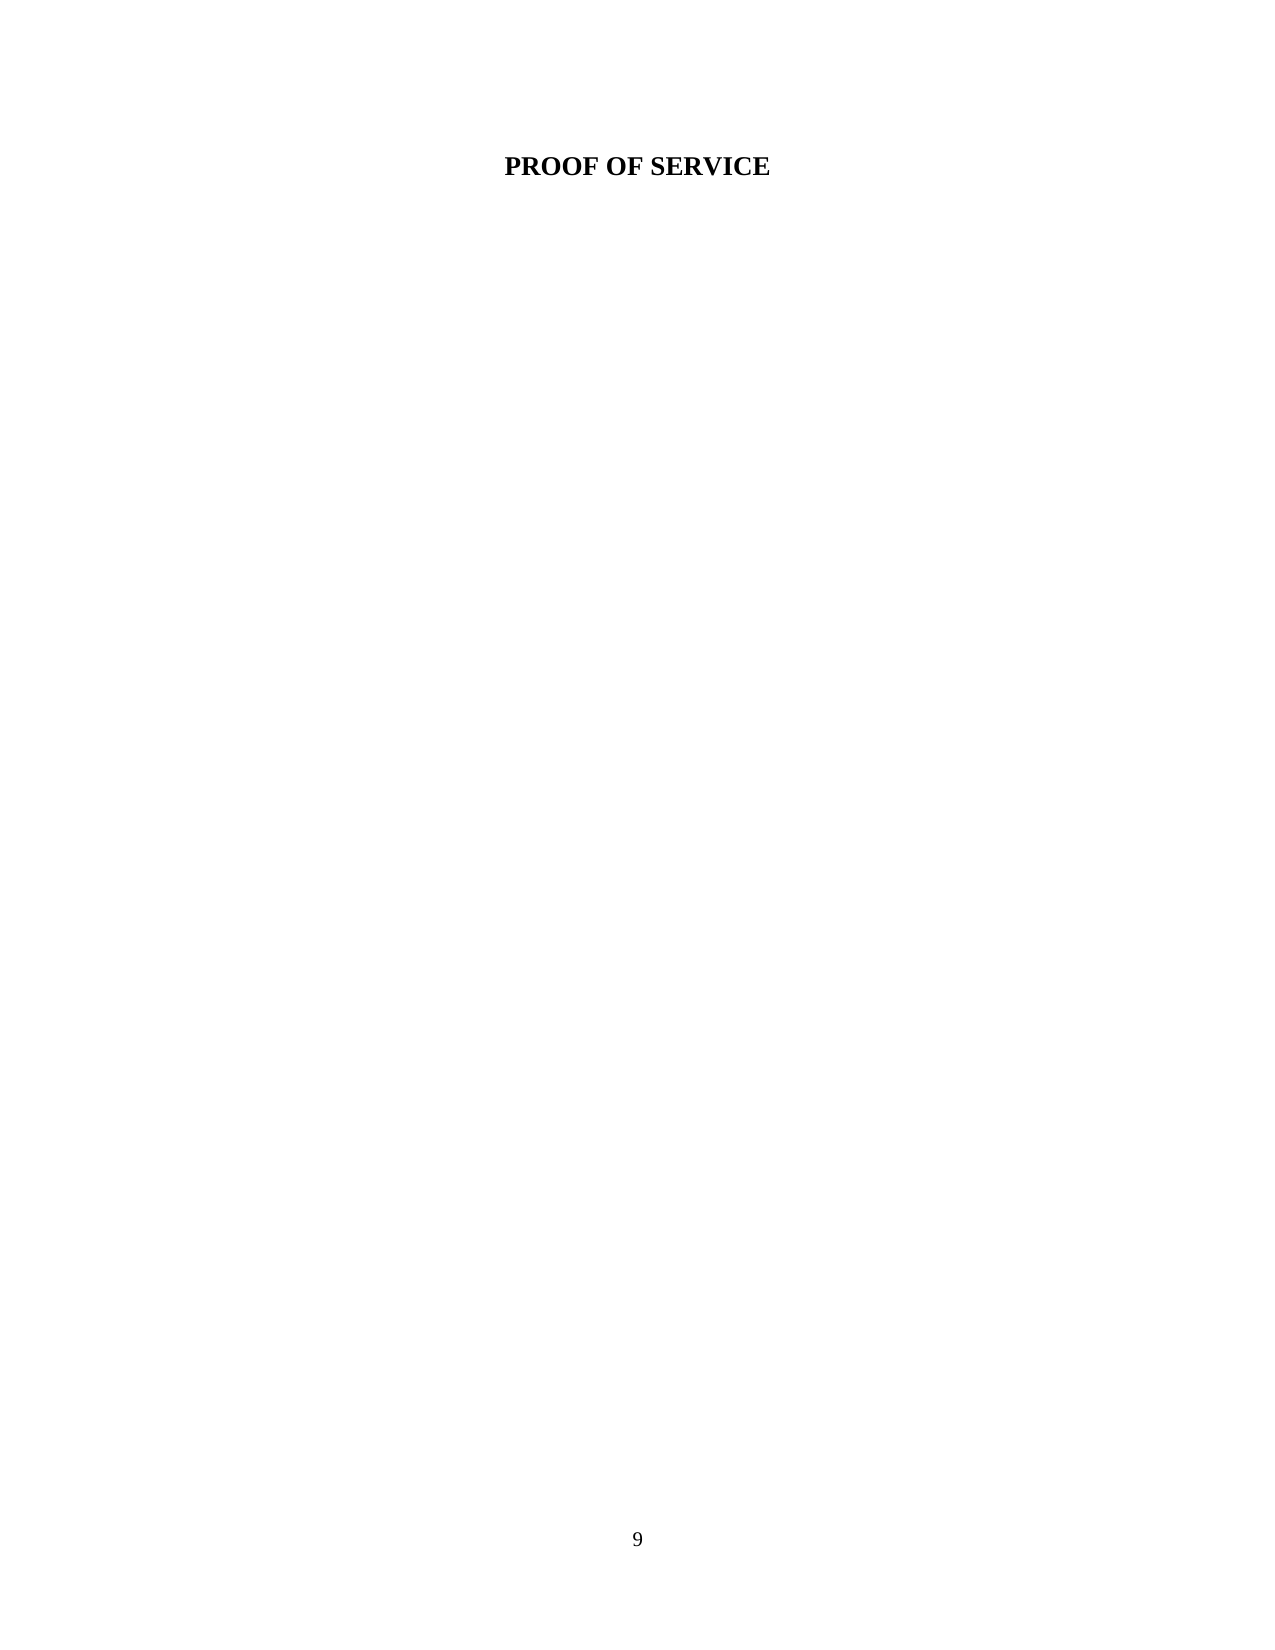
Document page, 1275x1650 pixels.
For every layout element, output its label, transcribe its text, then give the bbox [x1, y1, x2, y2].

text PROOF OF SERVICE [225, 150, 1050, 181]
